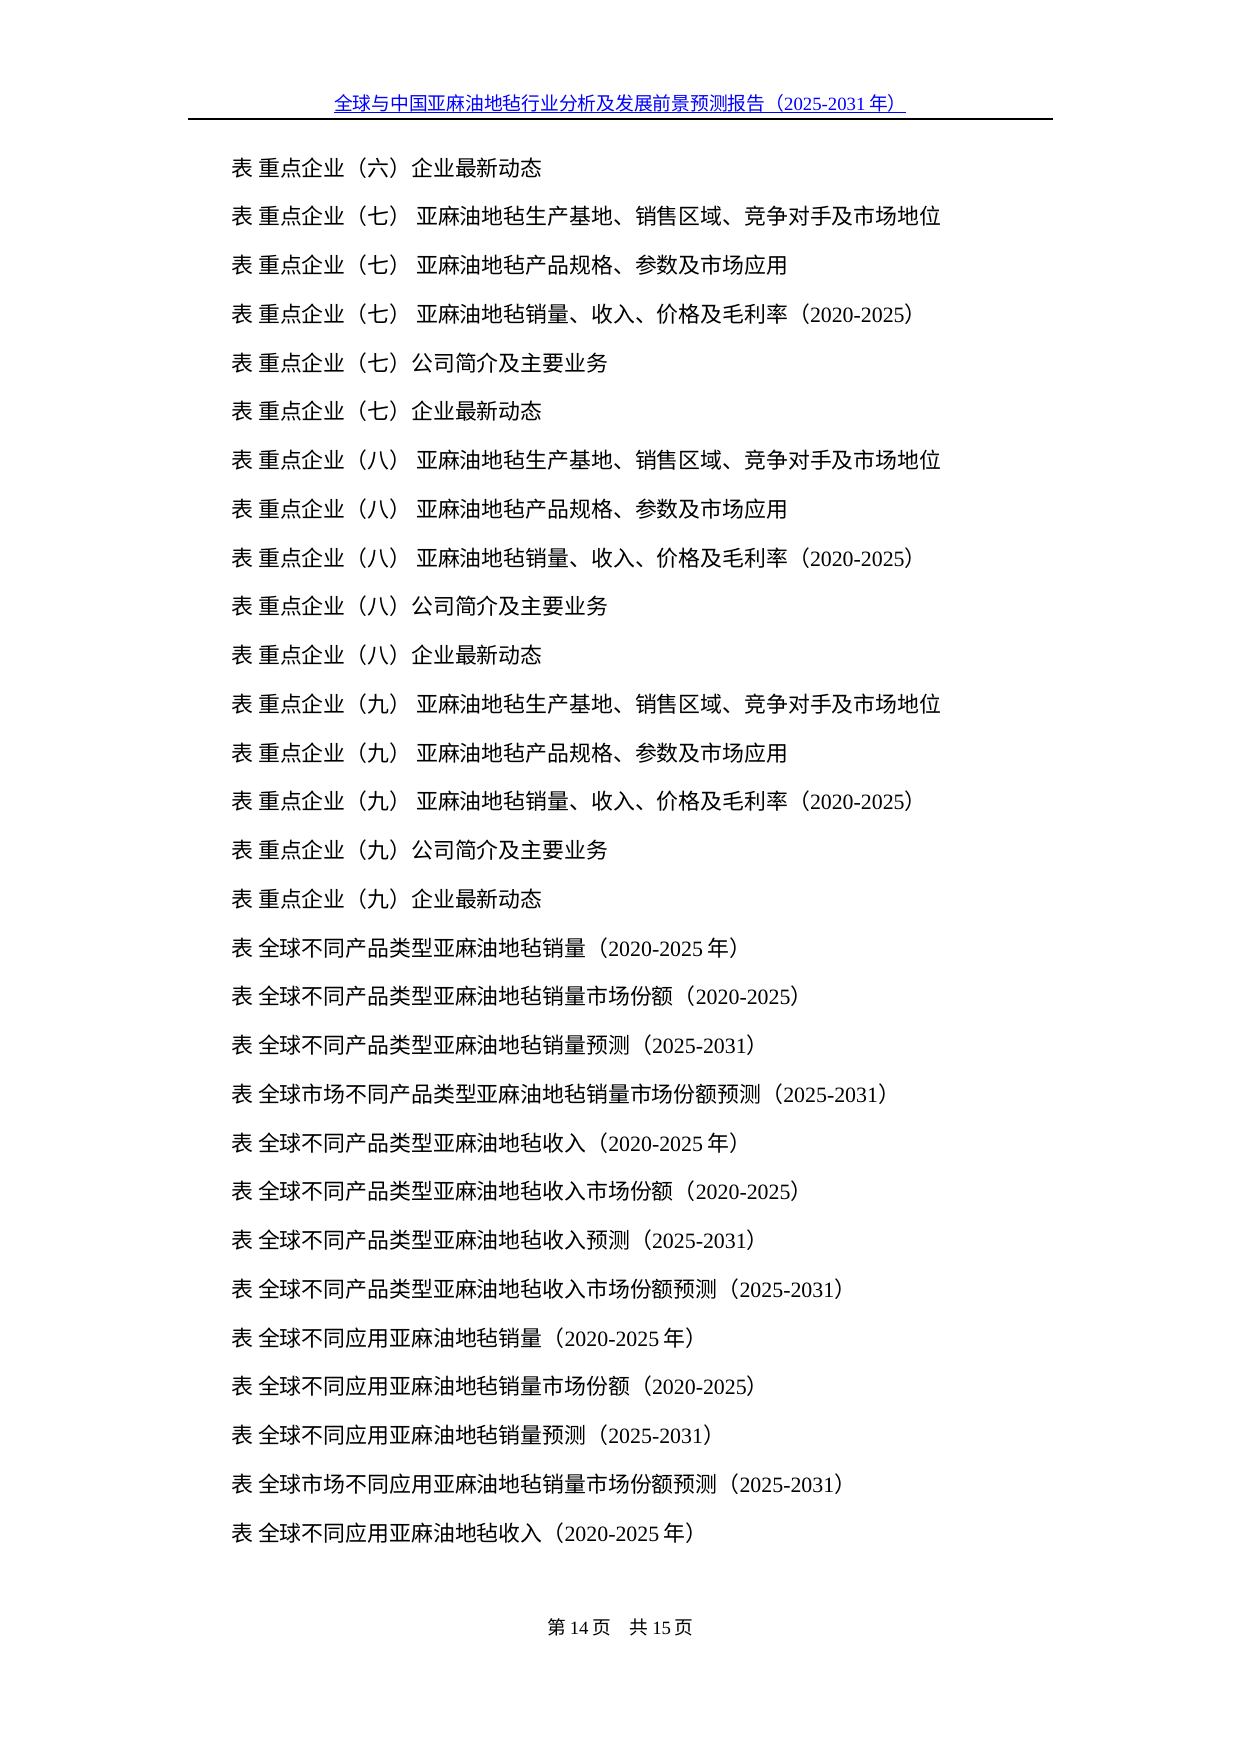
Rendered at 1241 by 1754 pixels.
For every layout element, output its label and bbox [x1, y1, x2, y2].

text [187, 150, 1053, 1548]
